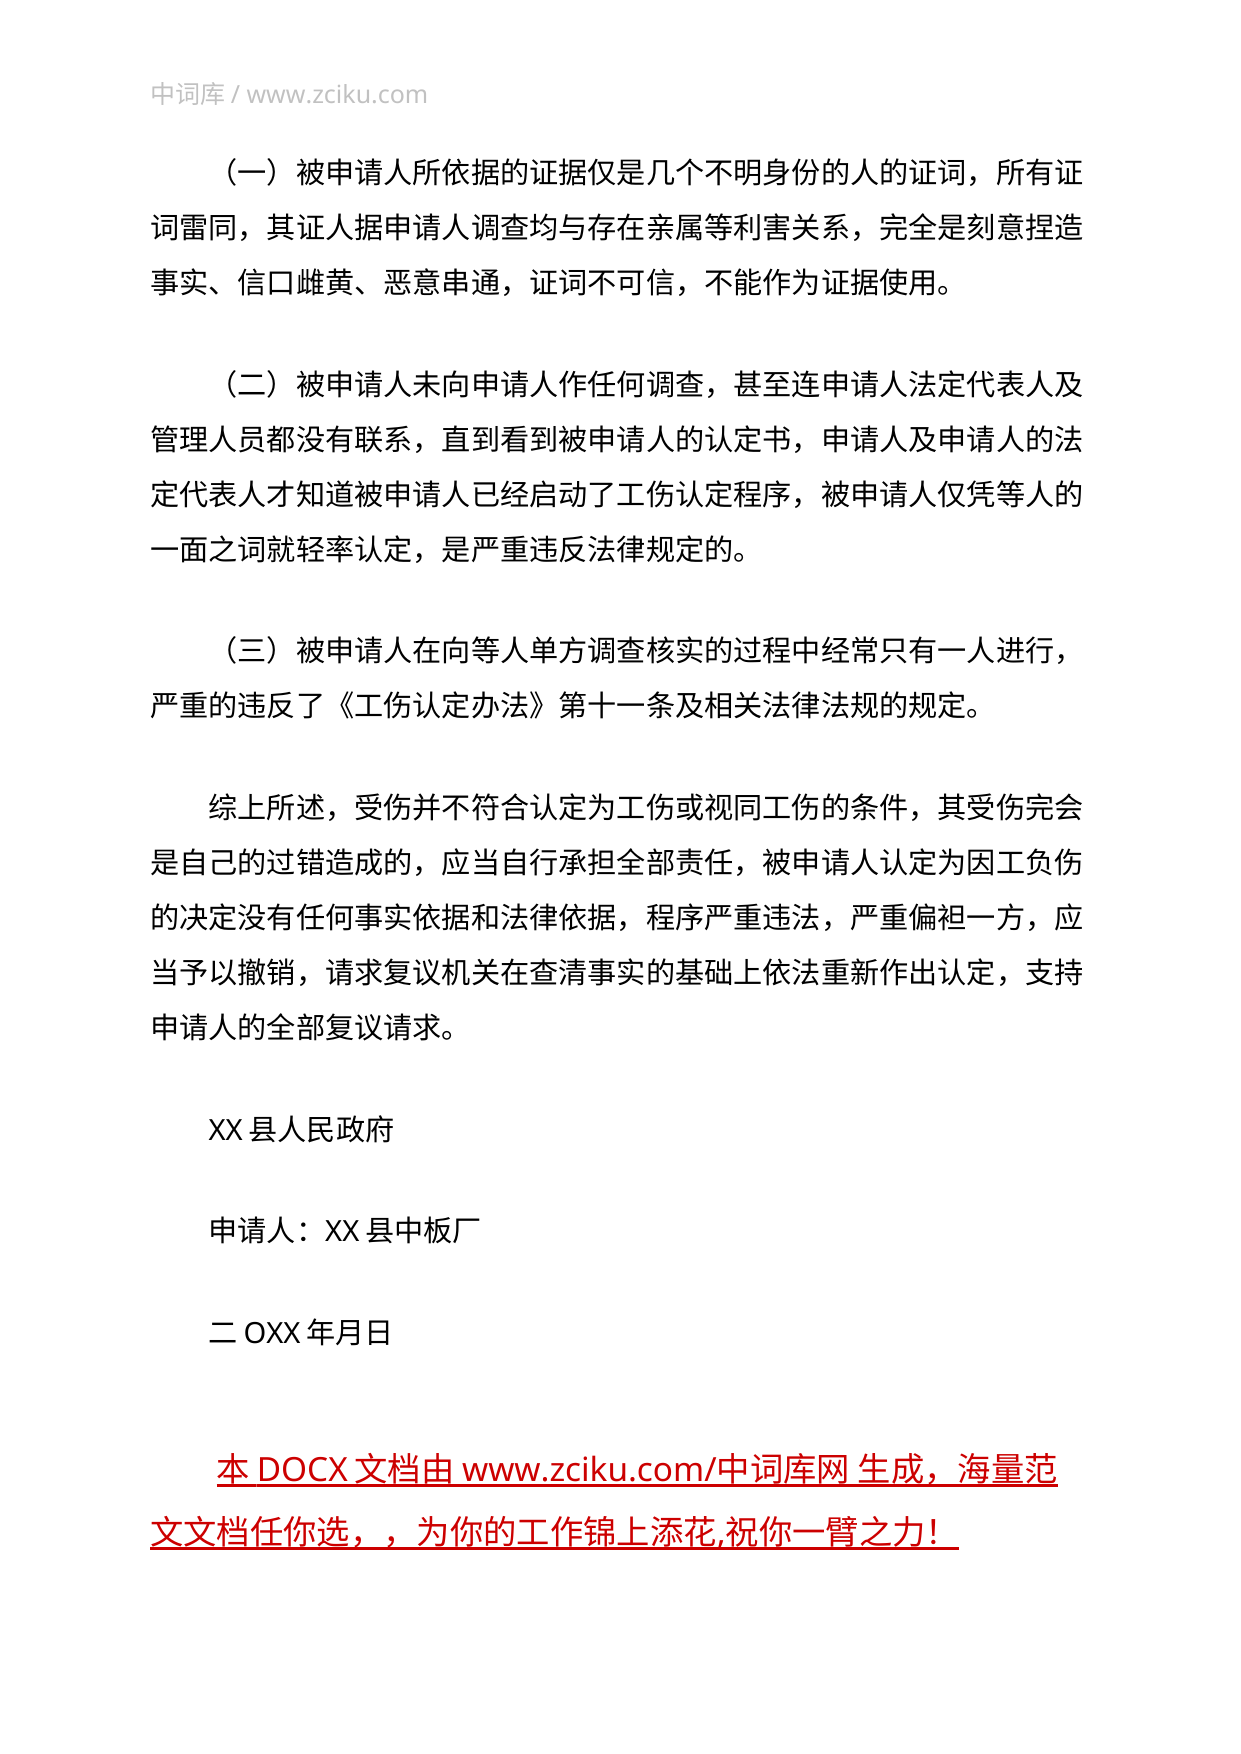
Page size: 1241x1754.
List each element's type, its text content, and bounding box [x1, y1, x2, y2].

text 本DOCX文档由 www.zciku.com/中词库网 生成，海量范文文档任你选，，为你的工作锦上添花,祝你一臂之力！ [150, 1443, 1090, 1554]
text 申请人：XX县中板厂 [150, 1208, 1090, 1250]
text XX县人民政府 [150, 1106, 1090, 1148]
text （一）被申请人所依据的证据仅是几个不明身份的人的证词，所有证词雷同，其证人据申请人调查均与存在亲属等利害关系，完全是刻意捏造事实、信口雌黄、恶意串通，证词不可信，不能作为证据使用。 [150, 150, 1090, 302]
text （二）被申请人未向申请人作任何调查，甚至连申请人法定代表人及管理人员都没有联系，直到看到被申请人的认定书，申请人及申请人的法定代表人才知道被申请人已经启动了工伤认定程序，被申请人仅凭等人的一面之词就轻率认定，是严重违反法律规定的。 [150, 362, 1090, 568]
text 综上所述，受伤并不符合认定为工伤或视同工伤的条件，其受伤完会是自己的过错造成的，应当自行承担全部责任，被申请人认定为因工负伤的决定没有任何事实依据和法律依据，程序严重违法，严重偏袒一方，应当予以撤销，请求复议机关在查清事实的基础上依法重新作出认定，支持申请人的全部复议请求。 [150, 785, 1090, 1047]
text （三）被申请人在向等人单方调查核实的过程中经常只有一人进行，严重的违反了《工伤认定办法》第十一条及相关法律法规的规定。 [150, 628, 1090, 725]
text 二OXX年月日 [150, 1310, 1090, 1352]
